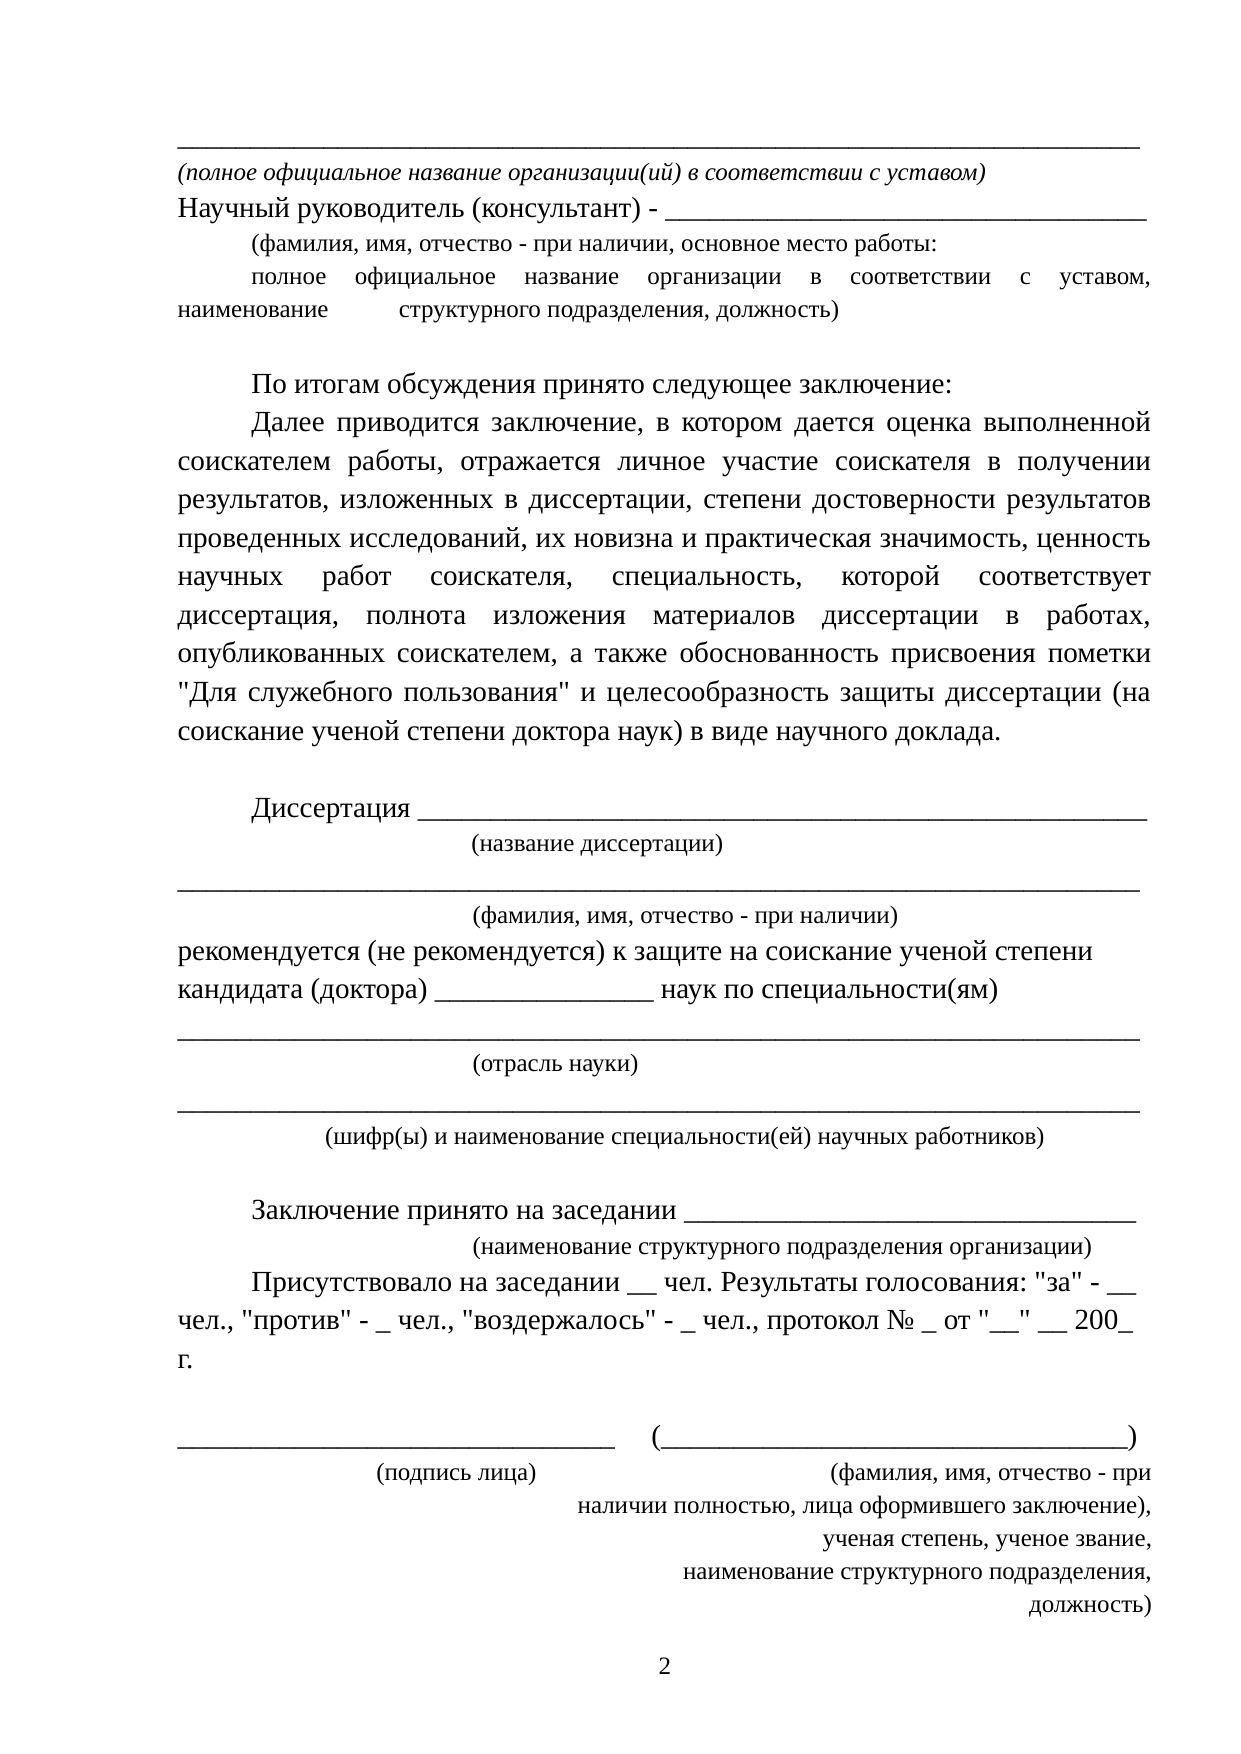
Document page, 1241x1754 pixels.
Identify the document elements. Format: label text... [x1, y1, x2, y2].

text Далее приводится заключение, в котором дается оценка выполненной соискателем работы, отражается личное участие соискателя в получении результатов, изложенных в диссертации, степени достоверности результатов проведенных исследований, их новизна и практическая значимость, ценность научных работ соискателя, специальность, которой соответствует диссертация, полнота изложения материалов диссертации в работах, опубликованных соискателем, а также обоснованность присвоения пометки "Для служебного пользования" и целесообразность защиты диссертации (на соискание ученой степени доктора наук) в виде научного доклада. [177, 404, 1152, 746]
text (шифр(ы) и наименование специальности(ей) научных работников) [177, 1121, 1152, 1149]
text Диссертация __________________________________________________ [177, 790, 1152, 823]
text Присутствовало на заседании __ чел. Результаты голосования: "за" - __ чел., "против" - _ чел., "воздержалось" - _ чел., протокол № _ от "__" __ 200_ г. [177, 1264, 1152, 1374]
text (фамилия, имя, отчество - при наличии) [177, 900, 1152, 929]
text наименование структурного подразделения, [177, 1556, 1152, 1584]
text полное официальное название организации в соответствии с уставом, наименование структурного подразделения, должность) [177, 261, 1152, 323]
text (полное официальное название организации(ий) в соответствии с уставом) [177, 157, 1152, 185]
text ______________________________ (________________________________) [177, 1418, 1152, 1452]
text кандидата (доктора) _______________ наук по специальности(ям) __________________________________________________________________ [177, 971, 1152, 1043]
text ученая степень, ученое звание, [177, 1523, 1152, 1551]
text (фамилия, имя, отчество - при наличии, основное место работы: [177, 228, 1152, 257]
text должность) [177, 1589, 1152, 1617]
text Заключение принято на заседании _______________________________ [177, 1192, 1152, 1226]
text __________________________________________________________________ [177, 118, 1152, 152]
text (название диссертации) [177, 828, 1152, 857]
text По итогам обсуждения принято следующее заключение: [177, 366, 1152, 399]
text Научный руководитель (консультант) - _________________________________ [177, 190, 1152, 223]
text (отрасль науки) __________________________________________________________________ [177, 1048, 1152, 1116]
text __________________________________________________________________ [177, 861, 1152, 895]
text (подпись лица) (фамилия, имя, отчество - при наличии полностью, лица оформившего заключение), [177, 1457, 1152, 1518]
text рекомендуется (не рекомендуется) к защите на соискание ученой степени [177, 933, 1152, 966]
text (наименование структурного подразделения организации) [177, 1231, 1152, 1260]
